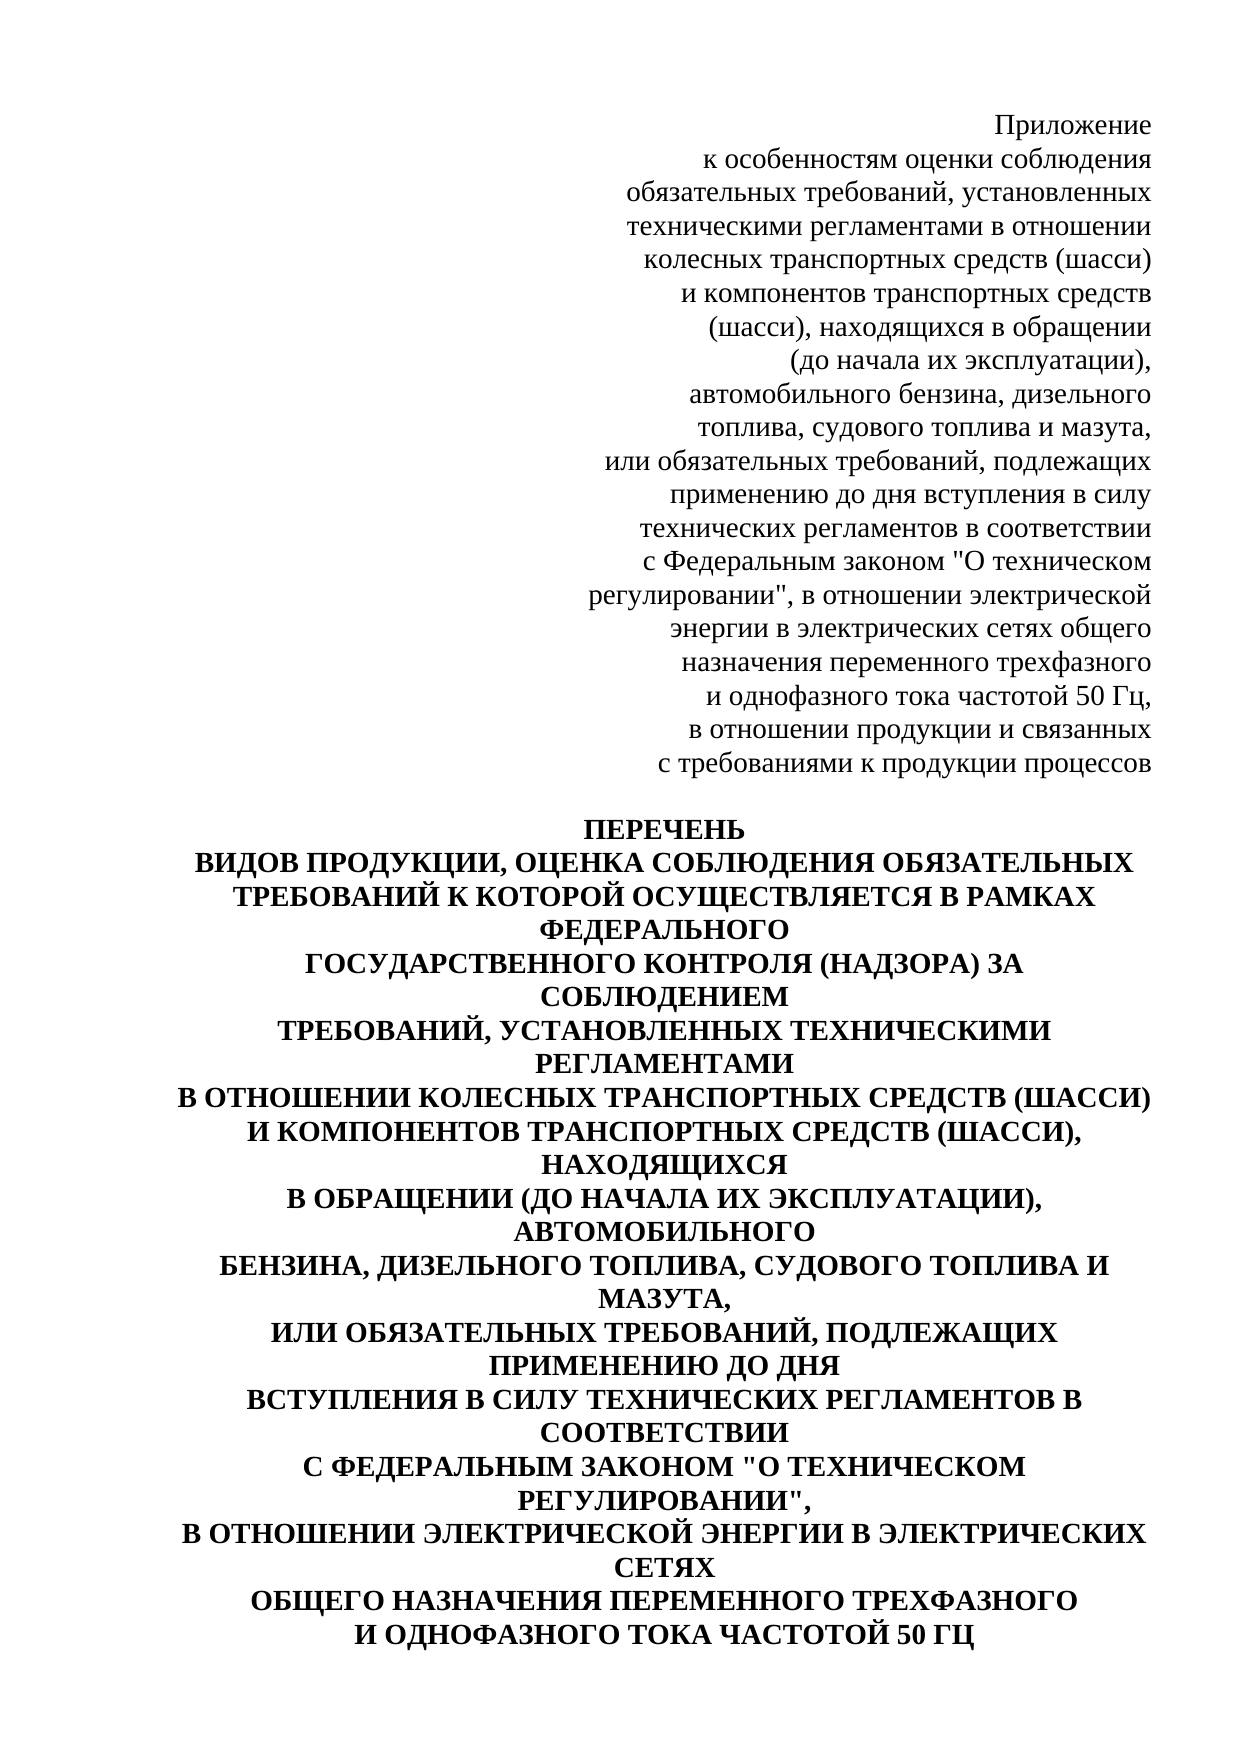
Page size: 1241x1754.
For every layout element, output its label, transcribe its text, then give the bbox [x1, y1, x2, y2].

text в отношении продукции и связанных [177, 711, 1152, 745]
title ВИДОВ ПРОДУКЦИИ, ОЦЕНКА СОБЛЮДЕНИЯ ОБЯЗАТЕЛЬНЫХ [177, 845, 1152, 879]
text регулировании", в отношении электрической [177, 577, 1152, 611]
text и компонентов транспортных средств [177, 275, 1152, 309]
text с Федеральным законом "О техническом [177, 543, 1152, 577]
text обязательных требований, установленных [177, 174, 1152, 208]
text Приложение [177, 107, 1152, 141]
text (шасси), находящихся в обращении [177, 309, 1152, 342]
title С ФЕДЕРАЛЬНЫМ ЗАКОНОМ "О ТЕХНИЧЕСКОМ РЕГУЛИРОВАНИИ", [177, 1449, 1152, 1516]
title И ОДНОФАЗНОГО ТОКА ЧАСТОТОЙ 50 ГЦ [177, 1617, 1152, 1650]
title И КОМПОНЕНТОВ ТРАНСПОРТНЫХ СРЕДСТВ (ШАССИ), НАХОДЯЩИХСЯ [177, 1114, 1152, 1181]
text колесных транспортных средств (шасси) [177, 242, 1152, 275]
text техническими регламентами в отношении [177, 208, 1152, 242]
title В ОТНОШЕНИИ ЭЛЕКТРИЧЕСКОЙ ЭНЕРГИИ В ЭЛЕКТРИЧЕСКИХ СЕТЯХ [177, 1516, 1152, 1583]
title БЕНЗИНА, ДИЗЕЛЬНОГО ТОПЛИВА, СУДОВОГО ТОПЛИВА И МАЗУТА, [177, 1248, 1152, 1315]
title ПЕРЕЧЕНЬ [177, 812, 1152, 845]
title ВСТУПЛЕНИЯ В СИЛУ ТЕХНИЧЕСКИХ РЕГЛАМЕНТОВ В СООТВЕТСТВИИ [177, 1382, 1152, 1449]
text (до начала их эксплуатации), [177, 342, 1152, 376]
text или обязательных требований, подлежащих [177, 443, 1152, 476]
text энергии в электрических сетях общего [177, 611, 1152, 644]
text технических регламентов в соответствии [177, 510, 1152, 543]
title ТРЕБОВАНИЙ К КОТОРОЙ ОСУЩЕСТВЛЯЕТСЯ В РАМКАХ ФЕДЕРАЛЬНОГО [177, 879, 1152, 946]
title ТРЕБОВАНИЙ, УСТАНОВЛЕННЫХ ТЕХНИЧЕСКИМИ РЕГЛАМЕНТАМИ [177, 1013, 1152, 1080]
text к особенностям оценки соблюдения [177, 141, 1152, 174]
text автомобильного бензина, дизельного [177, 376, 1152, 409]
text применению до дня вступления в силу [177, 476, 1152, 510]
title ОБЩЕГО НАЗНАЧЕНИЯ ПЕРЕМЕННОГО ТРЕХФАЗНОГО [177, 1583, 1152, 1617]
title ИЛИ ОБЯЗАТЕЛЬНЫХ ТРЕБОВАНИЙ, ПОДЛЕЖАЩИХ ПРИМЕНЕНИЮ ДО ДНЯ [177, 1315, 1152, 1382]
title В ОБРАЩЕНИИ (ДО НАЧАЛА ИХ ЭКСПЛУАТАЦИИ), АВТОМОБИЛЬНОГО [177, 1181, 1152, 1248]
text назначения переменного трехфазного [177, 644, 1152, 678]
text топлива, судового топлива и мазута, [177, 409, 1152, 443]
title ГОСУДАРСТВЕННОГО КОНТРОЛЯ (НАДЗОРА) ЗА СОБЛЮДЕНИЕМ [177, 946, 1152, 1013]
title В ОТНОШЕНИИ КОЛЕСНЫХ ТРАНСПОРТНЫХ СРЕДСТВ (ШАССИ) [177, 1080, 1152, 1114]
text с требованиями к продукции процессов [177, 745, 1152, 778]
text и однофазного тока частотой 50 Гц, [177, 678, 1152, 711]
